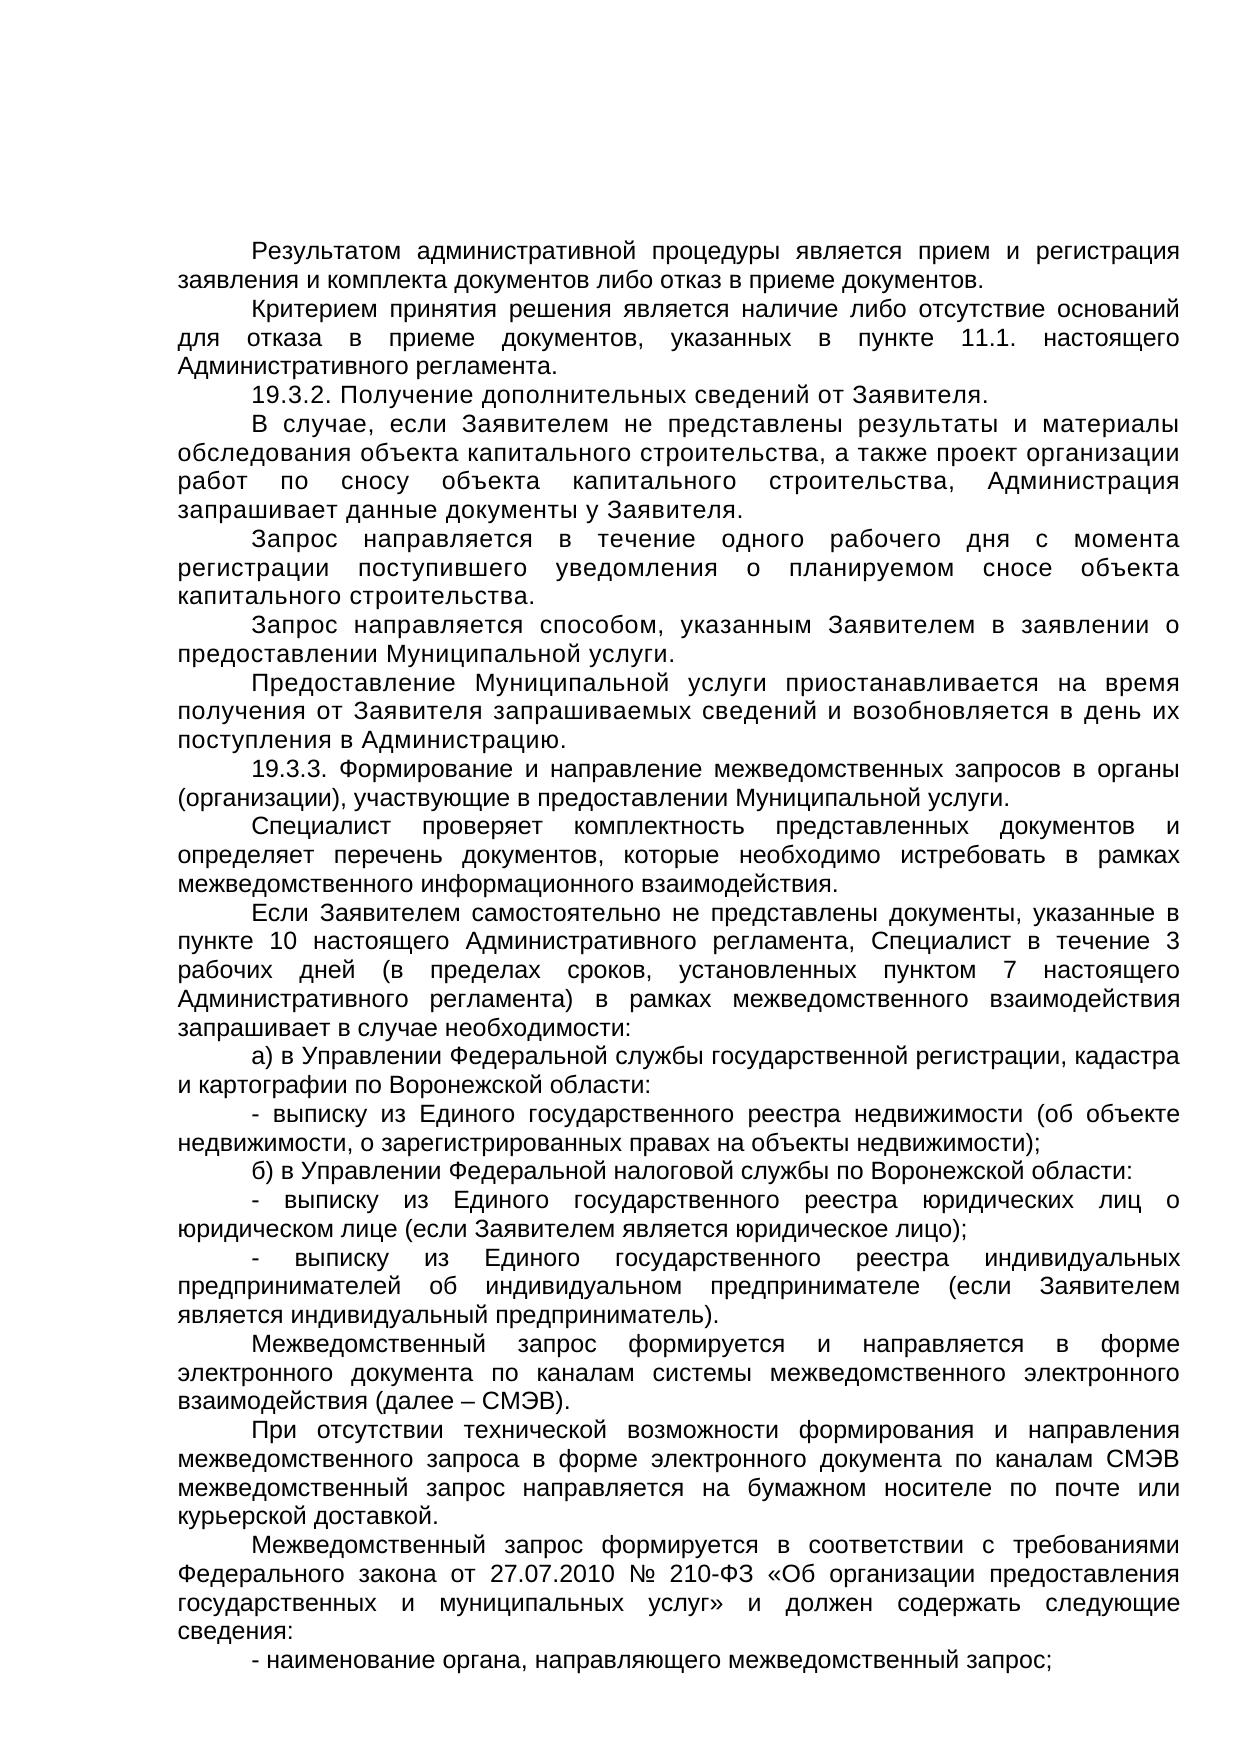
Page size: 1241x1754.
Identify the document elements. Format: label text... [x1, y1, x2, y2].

text Предоставление Муниципальной услуги приостанавливается на время получения от Заявителя запрашиваемых сведений и возобновляется в день их поступления в Администрацию. [177, 667, 1181, 754]
text а) в Управлении Федеральной службы государственной регистрации, кадастра и картографии по Воронежской области: [177, 1041, 1181, 1099]
text - наименование органа, направляющего межведомственный запрос; [177, 1645, 1181, 1674]
text Запрос направляется способом, указанным Заявителем в заявлении о предоставлении Муниципальной услуги. [177, 610, 1181, 667]
text б) в Управлении Федеральной налоговой службы по Воронежской области: [177, 1156, 1181, 1185]
text Если Заявителем самостоятельно не представлены документы, указанные в пункте 10 настоящего Административного регламента, Специалист в течение 3 рабочих дней (в пределах сроков, установленных пунктом 7 настоящего Административного регламента) в рамках межведомственного взаимодействия запрашивает в случае необходимости: [177, 897, 1181, 1041]
text - выписку из Единого государственного реестра юридических лиц о юридическом лице (если Заявителем является юридическое лицо); [177, 1185, 1181, 1242]
text Межведомственный запрос формируется и направляется в форме электронного документа по каналам системы межведомственного электронного взаимодействия (далее – СМЭВ). [177, 1329, 1181, 1415]
text - выписку из Единого государственного реестра недвижимости (об объекте недвижимости, о зарегистрированных правах на объекты недвижимости); [177, 1099, 1181, 1156]
text Запрос направляется в течение одного рабочего дня с момента регистрации поступившего уведомления о планируемом сносе объекта капитального строительства. [177, 524, 1181, 610]
text - выписку из Единого государственного реестра индивидуальных предпринимателей об индивидуальном предпринимателе (если Заявителем является индивидуальный предприниматель). [177, 1242, 1181, 1329]
text При отсутствии технической возможности формирования и направления межведомственного запроса в форме электронного документа по каналам СМЭВ межведомственный запрос направляется на бумажном носителе по почте или курьерской доставкой. [177, 1415, 1181, 1530]
list Критерием принятия решения является наличие либо отсутствие оснований для отказа в приеме документов, указанных в пункте 11.1. настоящего Административного регламента. [177, 294, 1181, 380]
list 19.3.3. Формирование и направление межведомственных запросов в органы (организации), участвующие в предоставлении Муниципальной услуги. [177, 754, 1181, 811]
text В случае, если Заявителем не представлены результаты и материалы обследования объекта капитального строительства, а также проект организации работ по сносу объекта капитального строительства, Администрация запрашивает данные документы у Заявителя. [177, 409, 1181, 524]
text Межведомственный запрос формируется в соответствии с требованиями Федерального закона от 27.07.2010 № 210-ФЗ «Об организации предоставления государственных и муниципальных услуг» и должен содержать следующие сведения: [177, 1530, 1181, 1645]
text 19.3.2. Получение дополнительных сведений от Заявителя. [177, 380, 1181, 409]
list Специалист проверяет комплектность представленных документов и определяет перечень документов, которые необходимо истребовать в рамках межведомственного информационного взаимодействия. [177, 811, 1181, 897]
text Результатом административной процедуры является прием и регистрация заявления и комплекта документов либо отказ в приеме документов. [177, 236, 1181, 294]
